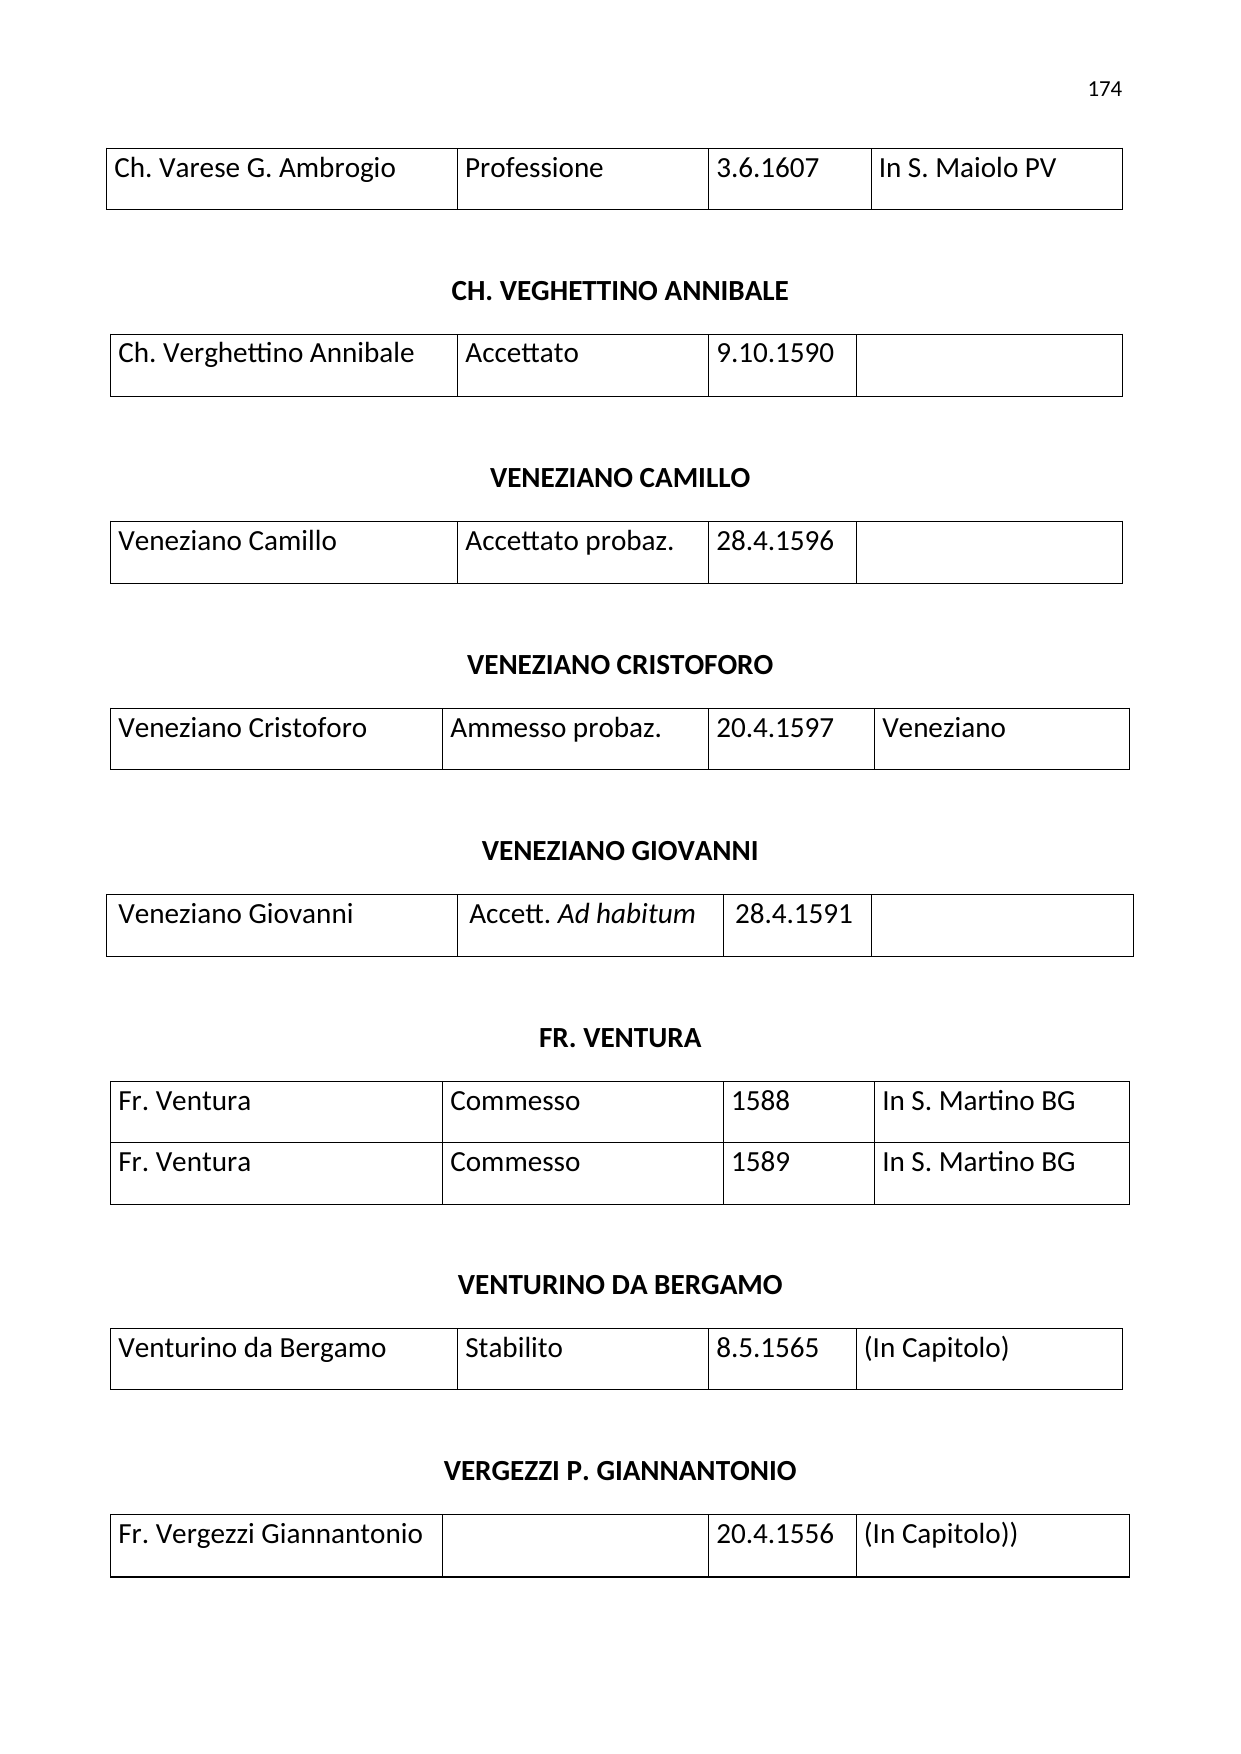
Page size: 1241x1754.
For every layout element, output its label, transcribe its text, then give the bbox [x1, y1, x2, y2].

text VENEZIANO CRISTOFORO [118, 646, 1122, 682]
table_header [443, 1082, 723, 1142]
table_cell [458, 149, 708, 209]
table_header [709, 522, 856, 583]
text VENEZIANO CAMILLO [118, 459, 1122, 494]
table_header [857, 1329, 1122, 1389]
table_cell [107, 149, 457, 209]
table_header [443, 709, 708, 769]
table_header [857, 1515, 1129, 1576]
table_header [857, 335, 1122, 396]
text VENTURINO DA BERGAMO [118, 1266, 1122, 1302]
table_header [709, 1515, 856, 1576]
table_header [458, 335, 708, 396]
text CH. VEGHETTINO ANNIBALE [118, 272, 1122, 307]
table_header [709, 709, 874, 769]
text VENEZIANO GIOVANNI [118, 832, 1122, 867]
text VERGEZZI P. GIANNANTONIO [118, 1452, 1122, 1488]
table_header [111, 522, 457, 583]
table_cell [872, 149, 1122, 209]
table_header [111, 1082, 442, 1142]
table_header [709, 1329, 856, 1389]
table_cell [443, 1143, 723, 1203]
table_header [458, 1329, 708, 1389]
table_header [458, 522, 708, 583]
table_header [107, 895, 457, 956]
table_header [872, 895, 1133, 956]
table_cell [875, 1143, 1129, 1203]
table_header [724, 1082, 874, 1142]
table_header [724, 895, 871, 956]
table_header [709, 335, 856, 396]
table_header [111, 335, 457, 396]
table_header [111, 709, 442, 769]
text FR. VENTURA [118, 1019, 1122, 1054]
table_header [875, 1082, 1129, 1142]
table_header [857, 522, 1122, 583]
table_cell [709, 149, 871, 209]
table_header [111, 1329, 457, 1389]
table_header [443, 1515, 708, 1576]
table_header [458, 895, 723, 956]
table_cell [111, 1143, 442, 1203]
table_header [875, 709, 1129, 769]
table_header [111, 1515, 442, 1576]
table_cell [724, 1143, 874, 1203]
